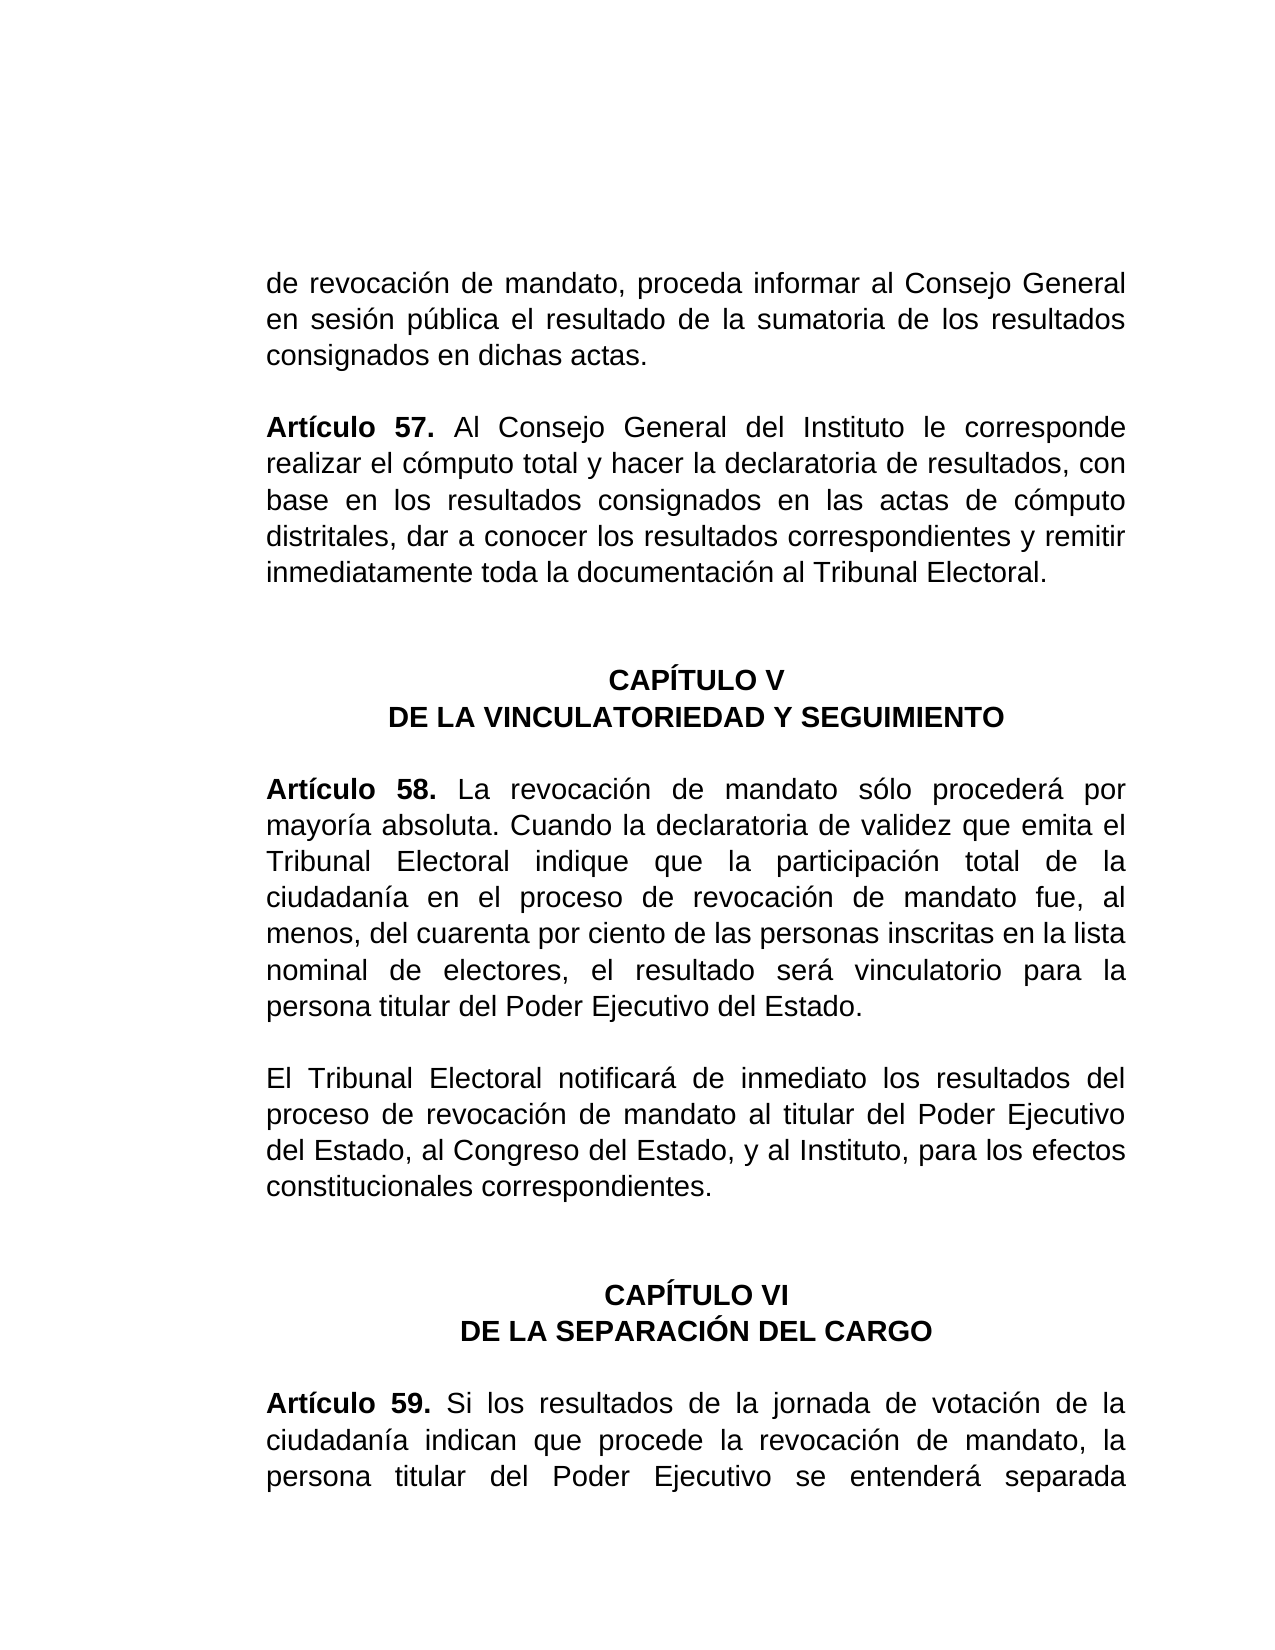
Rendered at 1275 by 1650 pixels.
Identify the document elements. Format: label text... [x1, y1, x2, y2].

text DE LA VINCULATORIEDAD Y SEGUIMIENTO [266, 699, 1127, 733]
text DE LA SEPARACIÓN DEL CARGO [266, 1314, 1127, 1348]
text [266, 1386, 1127, 1492]
text Artículo 58. La revocación de mandato sólo procederá por mayoría absoluta. Cuando la declaratoria de validez que emita el Tribunal Electoral indique que la participación total de la ciudadanía en el proceso de revocación de mandato fue, al menos, del cuarenta por ciento de las personas inscritas en la lista nominal de electores, el resultado será vinculatorio para la persona titular del Poder Ejecutivo del Estado. [266, 772, 1127, 1022]
text CAPÍTULO VI [266, 1278, 1127, 1311]
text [266, 266, 1127, 372]
text CAPÍTULO V [266, 663, 1127, 697]
text El Tribunal Electoral notificará de inmediato los resultados del proceso de revocación de mandato al titular del Poder Ejecutivo del Estado, al Congreso del Estado, y al Instituto, para los efectos constitucionales correspondientes. [266, 1061, 1127, 1203]
text Artículo 57. Al Consejo General del Instituto le corresponde realizar el cómputo total y hacer la declaratoria de resultados, con base en los resultados consignados en las actas de cómputo distritales, dar a conocer los resultados correspondientes y remitir inmediatamente toda la documentación al Tribunal Electoral. [266, 410, 1127, 588]
